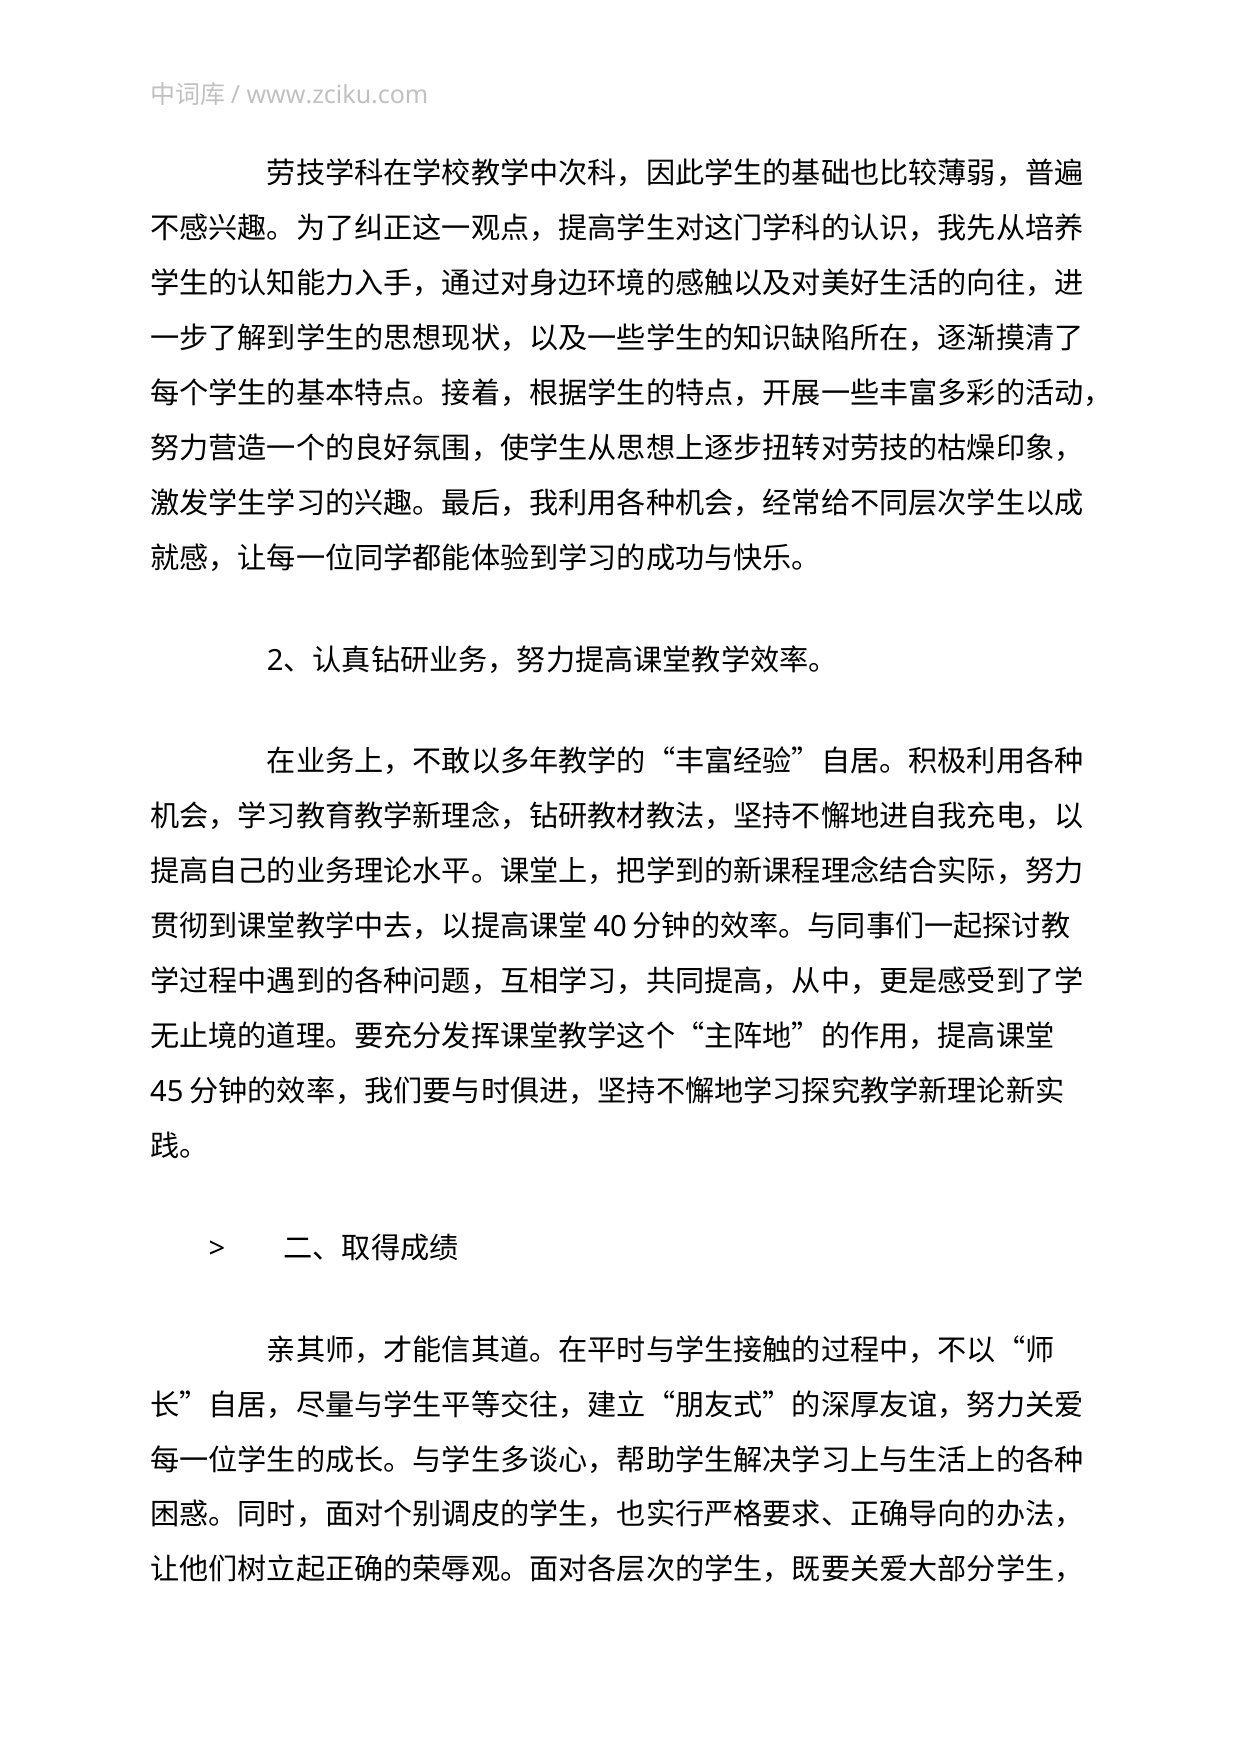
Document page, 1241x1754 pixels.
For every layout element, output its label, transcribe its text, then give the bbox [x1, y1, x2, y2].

text 劳技学科在学校教学中次科，因此学生的基础也比较薄弱，普遍不感兴趣。为了纠正这一观点，提高学生对这门学科的认识，我先从培养学生的认知能力入手，通过对身边环境的感触以及对美好生活的向往，进一步了解到学生的思想现状，以及一些学生的知识缺陷所在，逐渐摸清了每个学生的基本特点。接着，根据学生的特点，开展一些丰富多彩的活动，努力营造一个的良好氛围，使学生从思想上逐步扭转对劳技的枯燥印象，激发学生学习的兴趣。最后，我利用各种机会，经常给不同层次学生以成就感，让每一位同学都能体验到学习的成功与快乐。 [150, 150, 1090, 577]
text 2、认真钻研业务，努力提高课堂教学效率。 [150, 636, 1090, 678]
text > 二、取得成绩 [150, 1224, 1090, 1267]
text 在业务上，不敢以多年教学的“丰富经验”自居。积极利用各种机会，学习教育教学新理念，钻研教材教法，坚持不懈地进自我充电，以提高自己的业务理论水平。课堂上，把学到的新课程理念结合实际，努力贯彻到课堂教学中去，以提高课堂40分钟的效率。与同事们一起探讨教学过程中遇到的各种问题，互相学习，共同提高，从中，更是感受到了学无止境的道理。要充分发挥课堂教学这个“主阵地”的作用，提高课堂45分钟的效率，我们要与时俱进，坚持不懈地学习探究教学新理论新实践。 [150, 738, 1090, 1165]
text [150, 1326, 1090, 1588]
